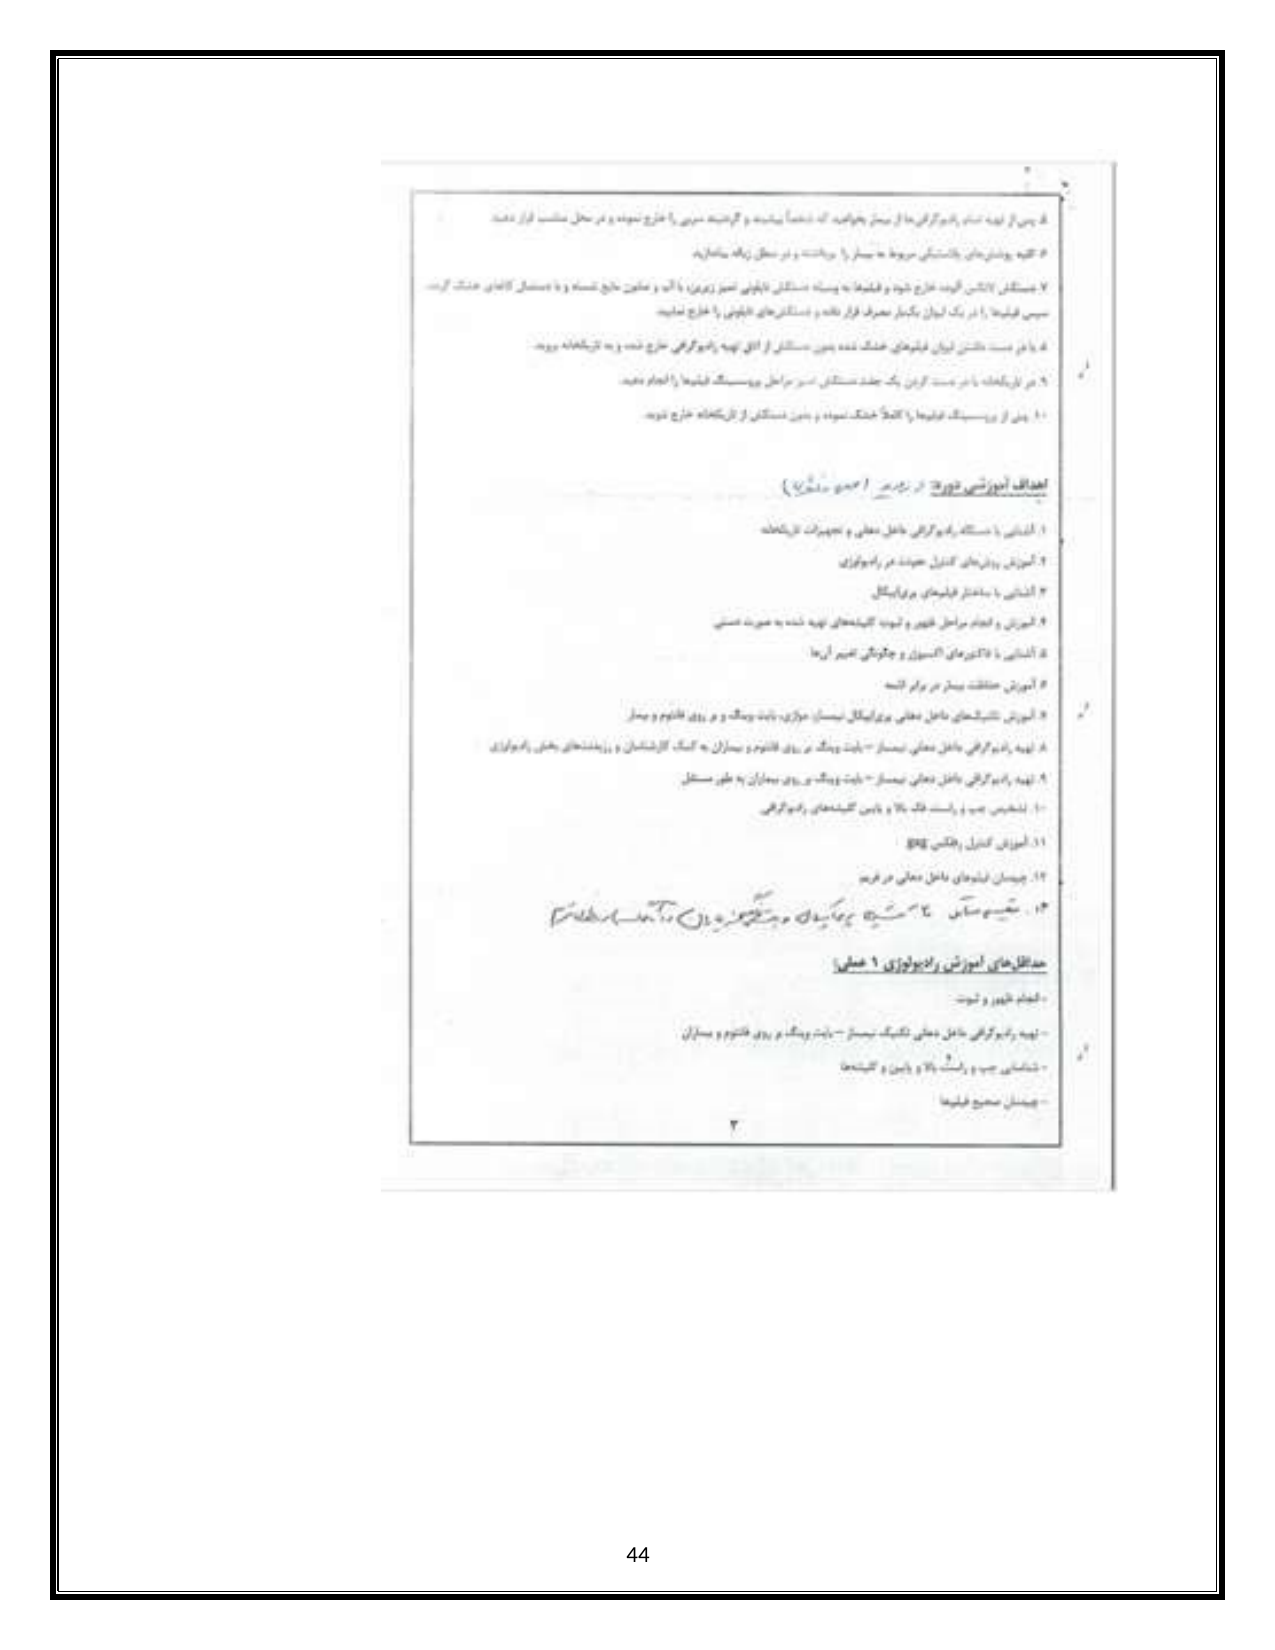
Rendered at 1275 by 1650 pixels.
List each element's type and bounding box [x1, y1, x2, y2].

picture [380, 149, 1118, 1213]
